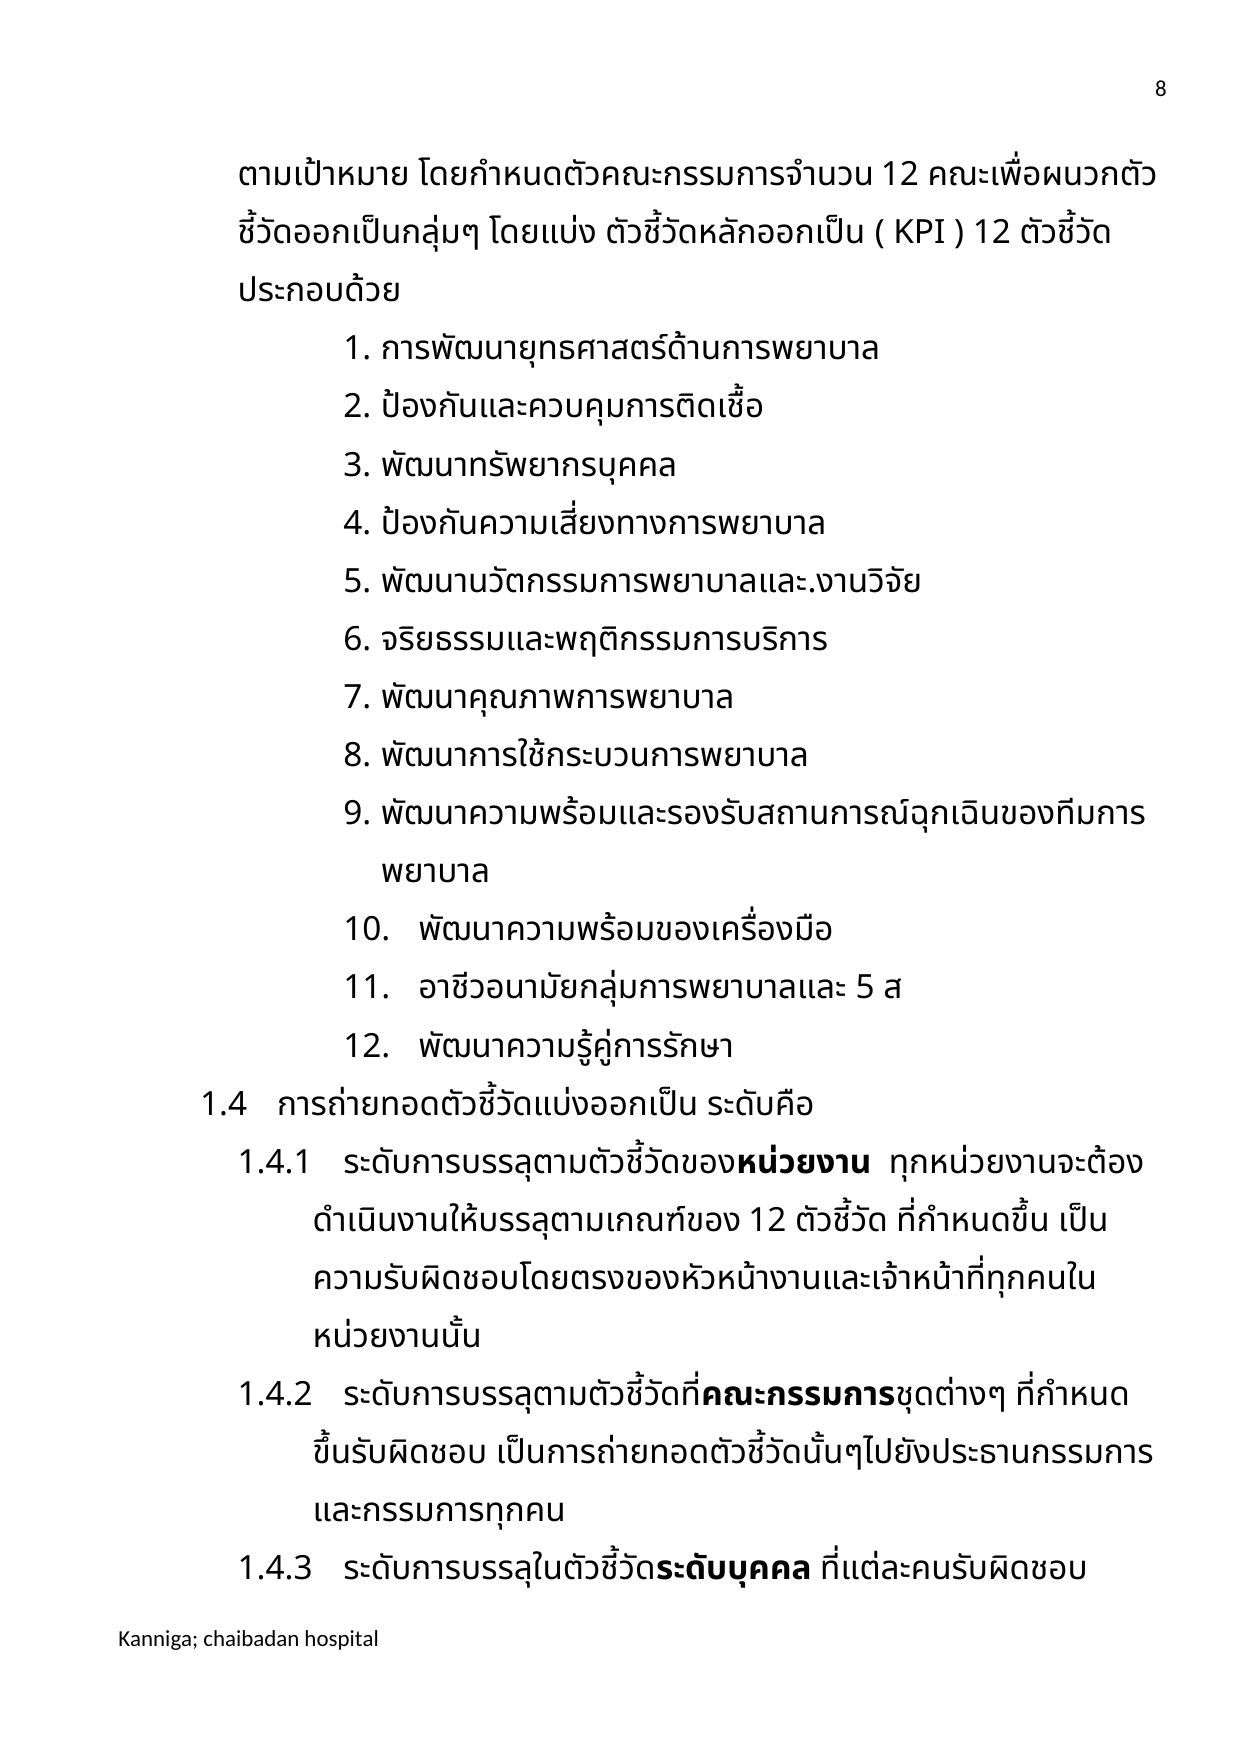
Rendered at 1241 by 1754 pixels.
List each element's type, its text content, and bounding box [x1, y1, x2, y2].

list ป้องกันและควบคุมการติดเชื้อ [343, 382, 1167, 433]
list ระดับการบรรลุตามตัวชี้วัดของหน่วยงาน ทุกหน่วยงานจะต้องดำเนินงานให้บรรลุตามเกณฑ์ของ12 ตัวชี้วัด ที่กำหนดขึ้น เป็นความรับผิดชอบโดยตรงของหัวหน้างานและเจ้าหน้าที่ทุกคนในหน่วยงานนั้น [237, 1138, 1167, 1362]
list พัฒนาการใช้กระบวนการพยาบาล [343, 731, 1167, 782]
list ระดับการบรรลุในตัวชี้วัดระดับบุคคล ที่แต่ละคนรับผิดชอบ [237, 1544, 1167, 1594]
list พัฒนาคุณภาพการพยาบาล [343, 673, 1167, 723]
list พัฒนาความรู้คู่การรักษา [343, 1021, 1167, 1072]
list ป้องกันความเสี่ยงทางการพยาบาล [343, 498, 1167, 549]
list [200, 150, 1167, 317]
list พัฒนาความพร้อมและรองรับสถานการณ์ฉุกเฉินของทีมการพยาบาล [343, 789, 1167, 898]
list ระดับการบรรลุตามตัวชี้วัดที่คณะกรรมการชุดต่างๆ ที่กำหนดขึ้นรับผิดชอบ เป็นการถ่ายทอดตัวชี้วัดนั้นๆไปยังประธานกรรมการ และกรรมการทุกคน [237, 1370, 1167, 1536]
list พัฒนาทรัพยากรบุคคล [343, 440, 1167, 491]
list พัฒนานวัตกรรมการพยาบาลและ.งานวิจัย [343, 557, 1167, 607]
list การพัฒนายุทธศาสตร์ด้านการพยาบาล [343, 324, 1167, 375]
list พัฒนาความพร้อมของเครื่องมือ [343, 905, 1167, 956]
list อาชีวอนามัยกลุ่มการพยาบาลและ 5 ส [343, 963, 1167, 1014]
list การถ่ายทอดตัวชี้วัดแบ่งออกเป็น ระดับคือ [200, 1079, 1167, 1130]
list จริยธรรมและพฤติกรรมการบริการ [343, 615, 1167, 665]
